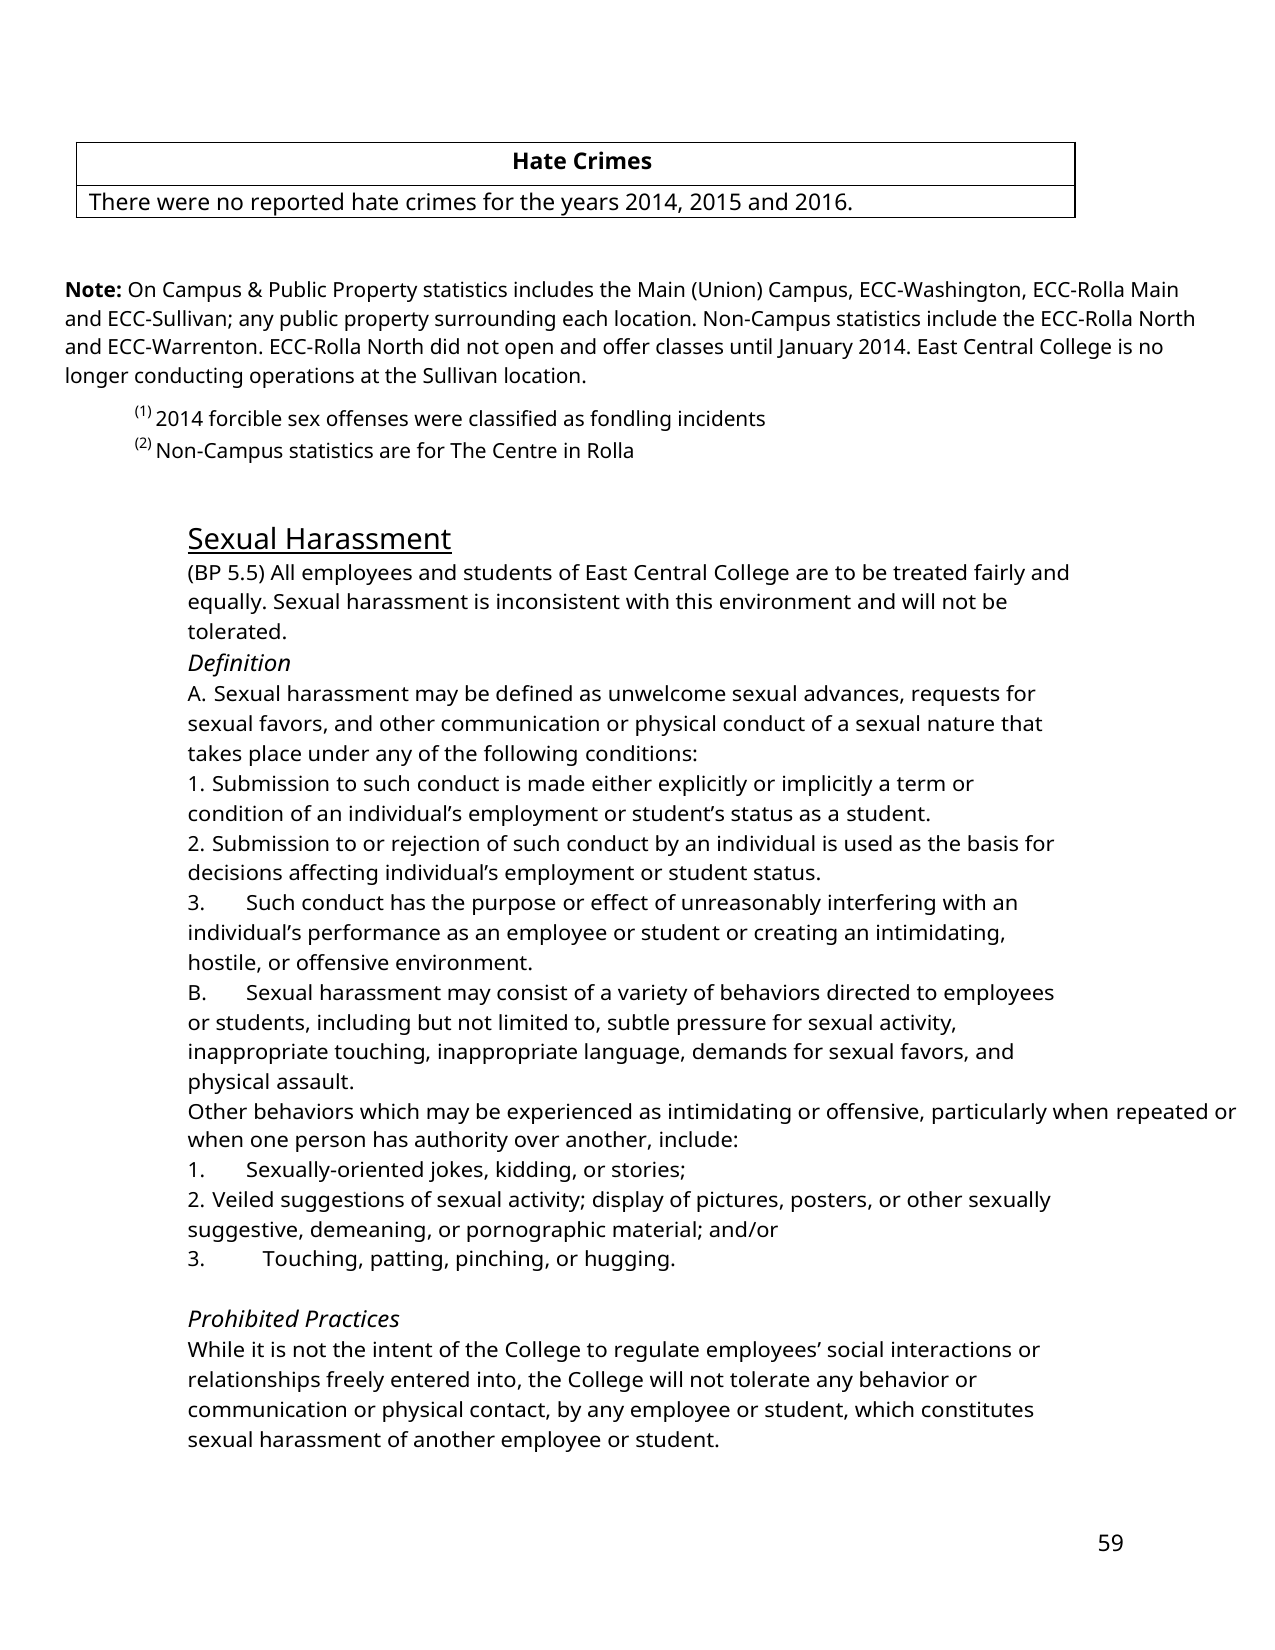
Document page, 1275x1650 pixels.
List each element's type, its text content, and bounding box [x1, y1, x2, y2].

list Sexual harassment may consist of a variety of behaviors directed to employees or students, including but not limited to, subtle pressure for sexual activity, inappropriate touching, inappropriate language, demands for sexual favors, and physical assault. [187, 978, 1083, 1096]
text Note: On Campus & Public Property statistics includes the Main (Union) Campus, ECC-Washington, ECC-Rolla Main and ECC-Sullivan; any public property surrounding each location. Non-Campus statistics include the ECC-Rolla North and ECC-Warrenton. ECC-Rolla North did not open and offer classes until January 2014. East Central College is no longer conducting operations at the Sullivan location. [64, 276, 1198, 389]
table_header Hate Crimes [77, 143, 1074, 184]
list Submission to or rejection of such conduct by an individual is used as the basis for decisions affecting individual’s employment or student status. [187, 829, 1083, 887]
text While it is not the intent of the College to regulate employees’ social interactions or relationships freely entered into, the College will not tolerate any behavior or communication or physical contact, by any employee or student, which constitutes sexual harassment of another employee or student. [187, 1335, 1083, 1453]
subtitle Definition [187, 647, 1262, 679]
list Veiled suggestions of sexual activity; display of pictures, posters, or other sexually suggestive, demeaning, or pornographic material; and/or [187, 1185, 1094, 1243]
text (1) 2014 forcible sex offenses were classified as fondling incidents [134, 401, 1262, 433]
subtitle Prohibited Practices [187, 1303, 1262, 1335]
text Other behaviors which may be experienced as intimidating or offensive, particularly when repeated or when one person has authority over another, include: [187, 1097, 1262, 1154]
list Sexually-oriented jokes, kidding, or stories; [187, 1155, 1262, 1184]
text (2) Non-Campus statistics are for The Centre in Rolla [134, 433, 1262, 465]
list Such conduct has the purpose or effect of unreasonably interfering with an individual’s performance as an employee or student or creating an intimidating, hostile, or offensive environment. [187, 888, 1057, 976]
list Sexual harassment may be defined as unwelcome sexual advances, requests for sexual favors, and other communication or physical conduct of a sexual nature that takes place under any of the following conditions: [187, 679, 1077, 767]
text Sexual Harassment [187, 522, 1262, 557]
table_cell There were no reported hate crimes for the years 2014, 2015 and 2016. [77, 186, 1074, 217]
list Touching, patting, pinching, or hugging. [187, 1244, 1262, 1273]
list Submission to such conduct is made either explicitly or implicitly a term or condition of an individual’s employment or student’s status as a student. [187, 769, 1051, 827]
text (BP 5.5) All employees and students of East Central College are to be treated fairly and equally. Sexual harassment is inconsistent with this environment and will not be tolerated. [187, 558, 1082, 646]
